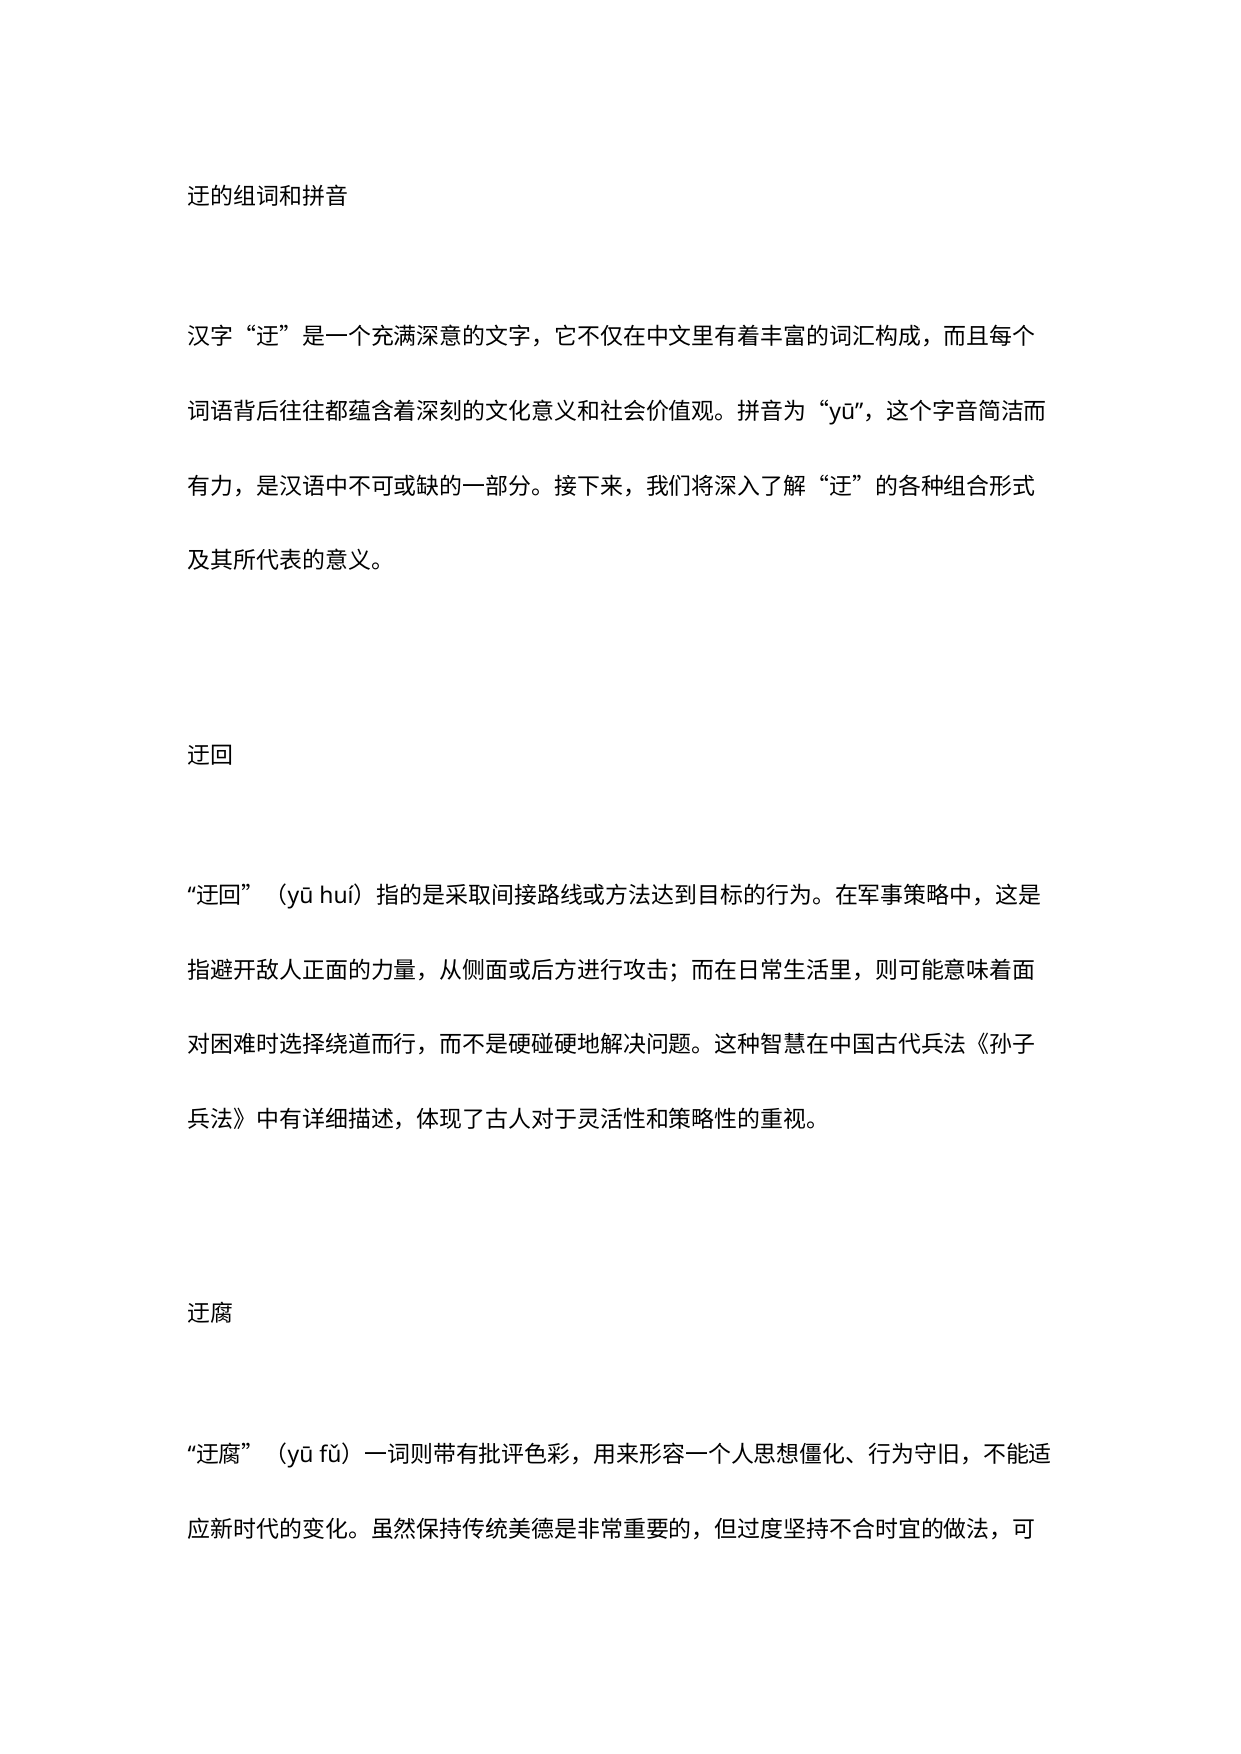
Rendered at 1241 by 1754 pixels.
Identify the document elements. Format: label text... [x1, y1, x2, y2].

text 汉字“迂”是一个充满深意的文字，它不仅在中文里有着丰富的词汇构成，而且每个词语背后往往都蕴含着深刻的文化意义和社会价值观。拼音为“yū”，这个字音简洁而有力，是汉语中不可或缺的一部分。接下来，我们将深入了解“迂”的各种组合形式及其所代表的意义。 [187, 302, 1053, 591]
text 迂回 [187, 721, 1053, 786]
text 迂腐 [187, 1279, 1053, 1344]
text 迂的组词和拼音 [187, 162, 1053, 227]
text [187, 1420, 1053, 1559]
text “迂回”（yū huí）指的是采取间接路线或方法达到目标的行为。在军事策略中，这是指避开敌人正面的力量，从侧面或后方进行攻击；而在日常生活里，则可能意味着面对困难时选择绕道而行，而不是硬碰硬地解决问题。这种智慧在中国古代兵法《孙子兵法》中有详细描述，体现了古人对于灵活性和策略性的重视。 [187, 861, 1053, 1150]
